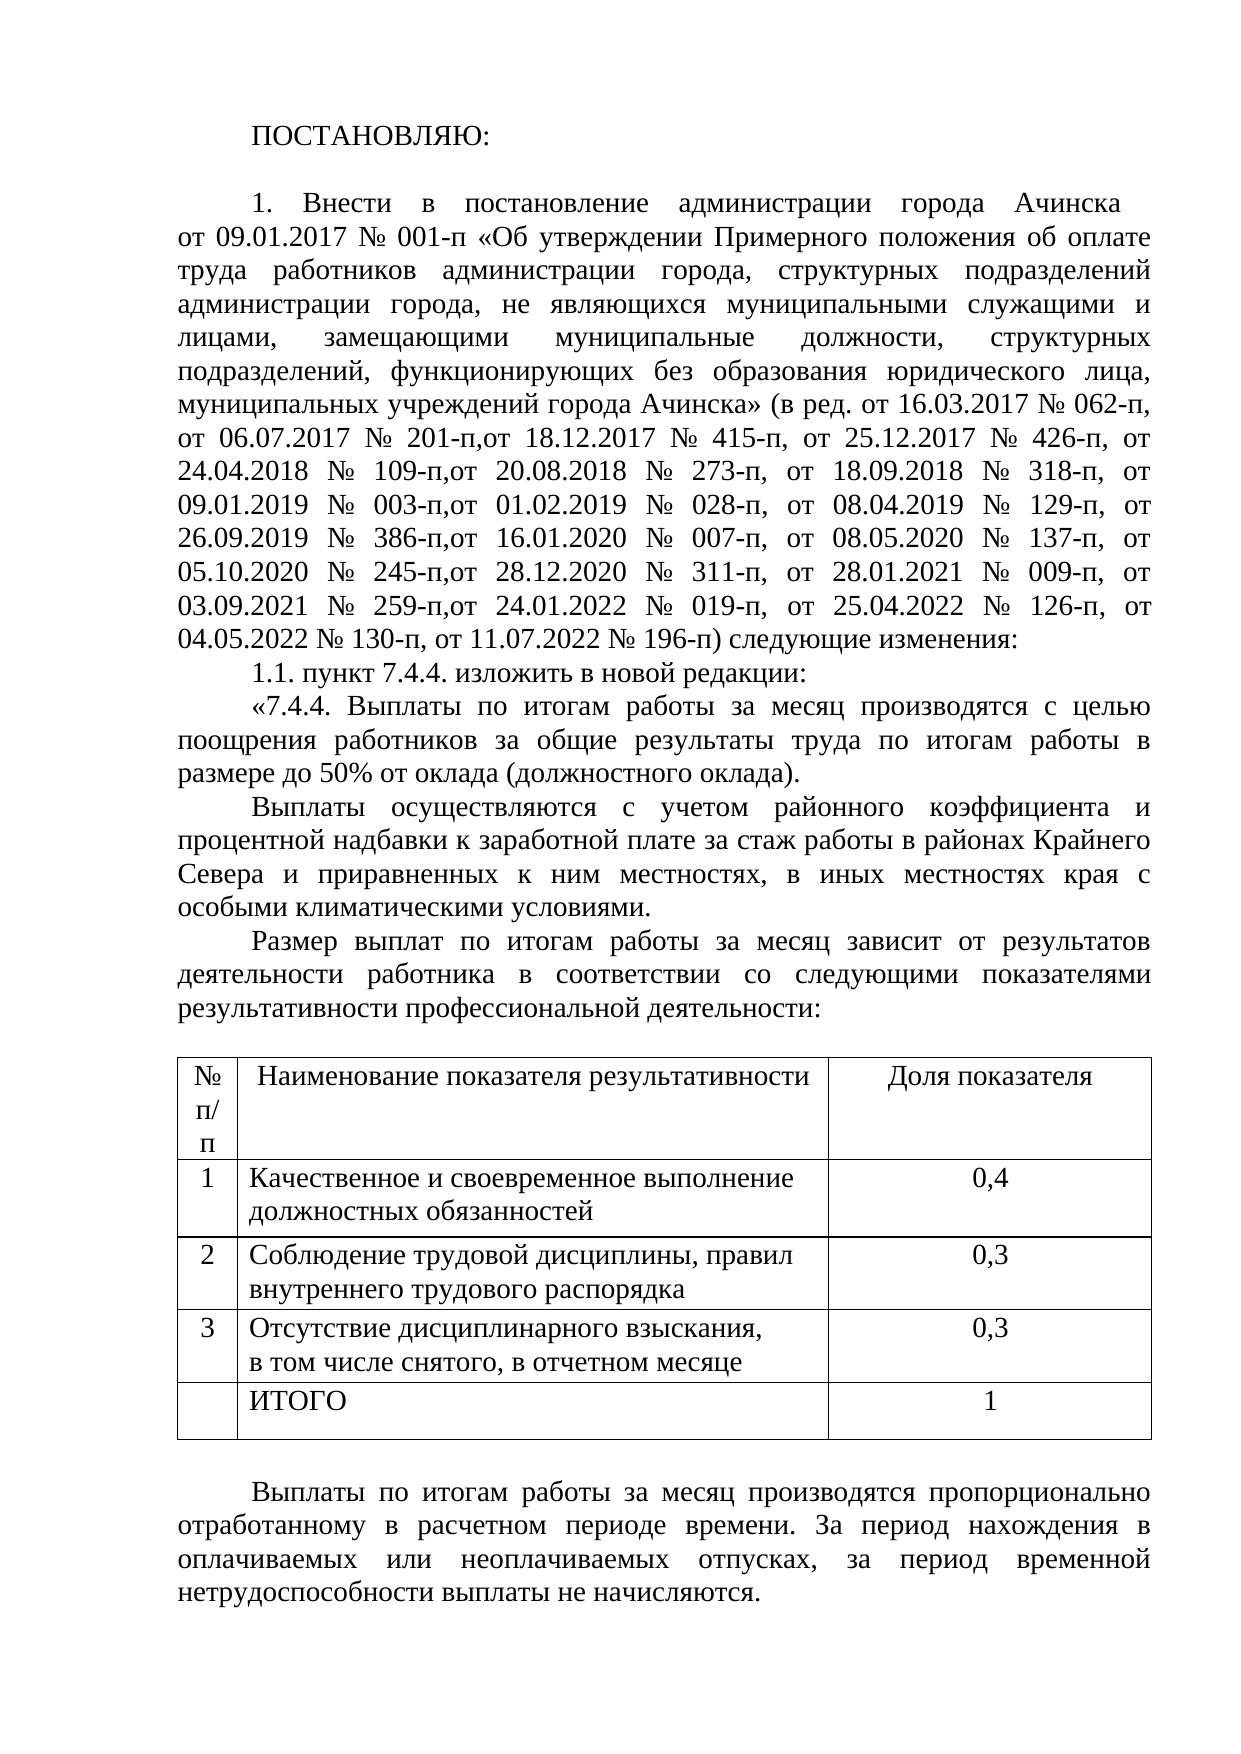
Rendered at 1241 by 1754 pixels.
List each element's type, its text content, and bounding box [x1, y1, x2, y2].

table_cell 3 [178, 1310, 237, 1382]
table_cell Качественное и своевременное выполнение должностных обязанностей [238, 1160, 828, 1236]
table_cell Соблюдение трудовой дисциплины, правил внутреннего трудового распорядка [238, 1238, 828, 1309]
text 1. Внести в постановление администрации города Ачинска от 09.01.2017 № 001-п «Об утверждении Примерного положения об оплате труда работников администрации города, структурных подразделений администрации города, не являющихся муниципальными служащими и лицами, замещающими муниципальные должности, структурных подразделений, функционирующих без образования юридического лица, муниципальных учреждений города Ачинска» (в ред. от 16.03.2017 № 062-п, от 06.07.2017 № 201-п,от 18.12.2017 № 415-п, от 25.12.2017 № 426-п, от 24.04.2018 № 109-п,от 20.08.2018 № 273-п, от 18.09.2018 № 318-п, от 09.01.2019 № 003-п,от 01.02.2019 № 028-п, от 08.04.2019 № 129-п, от 26.09.2019 № 386-п,от 16.01.2020 № 007-п, от 08.05.2020 № 137-п, от 05.10.2020 № 245-п,от 28.12.2020 № 311-п, от 28.01.2021 № 009-п, от 03.09.2021 № 259-п,от 24.01.2022 № 019-п, от 25.04.2022 № 126-п, от 04.05.2022 № 130-п, от 11.07.2022 № 196-п) следующие изменения: [177, 185, 1152, 655]
table_header Наименование показателя результативности [238, 1058, 828, 1159]
text «7.4.4. Выплаты по итогам работы за месяц производятся с целью поощрения работников за общие результаты труда по итогам работы в размере до 50% от оклада (должностного оклада). [177, 688, 1152, 789]
table_cell 0,3 [829, 1238, 1151, 1309]
table_cell Отсутствие дисциплинарного взыскания, в том числе снятого, в отчетном месяце [238, 1310, 828, 1382]
text Выплаты по итогам работы за месяц производятся пропорционально отработанному в расчетном периоде времени. За период нахождения в оплачиваемых или неоплачиваемых отпусках, за период временной нетрудоспособности выплаты не начисляются. [177, 1474, 1152, 1608]
table_cell 0,3 [829, 1310, 1151, 1382]
table_header № п/п [178, 1058, 237, 1159]
table_header Доля показателя [829, 1058, 1151, 1159]
text Размер выплат по итогам работы за месяц зависит от результатов деятельности работника в соответствии со следующими показателями результативности профессиональной деятельности: [177, 923, 1152, 1024]
table_cell [178, 1383, 237, 1439]
table_cell 0,4 [829, 1160, 1151, 1236]
table_cell ИТОГО [238, 1383, 828, 1439]
text 1.1. пункт 7.4.4. изложить в новой редакции: [177, 655, 1152, 688]
table_cell 1 [178, 1160, 237, 1236]
list ПОСТАНОВЛЯЮ: [177, 118, 1152, 152]
table_cell 2 [178, 1238, 237, 1309]
text Выплаты осуществляются с учетом районного коэффициента и процентной надбавки к заработной плате за стаж работы в районах Крайнего Севера и приравненных к ним местностях, в иных местностях края с особыми климатическими условиями. [177, 789, 1152, 923]
table_cell 1 [829, 1383, 1151, 1439]
